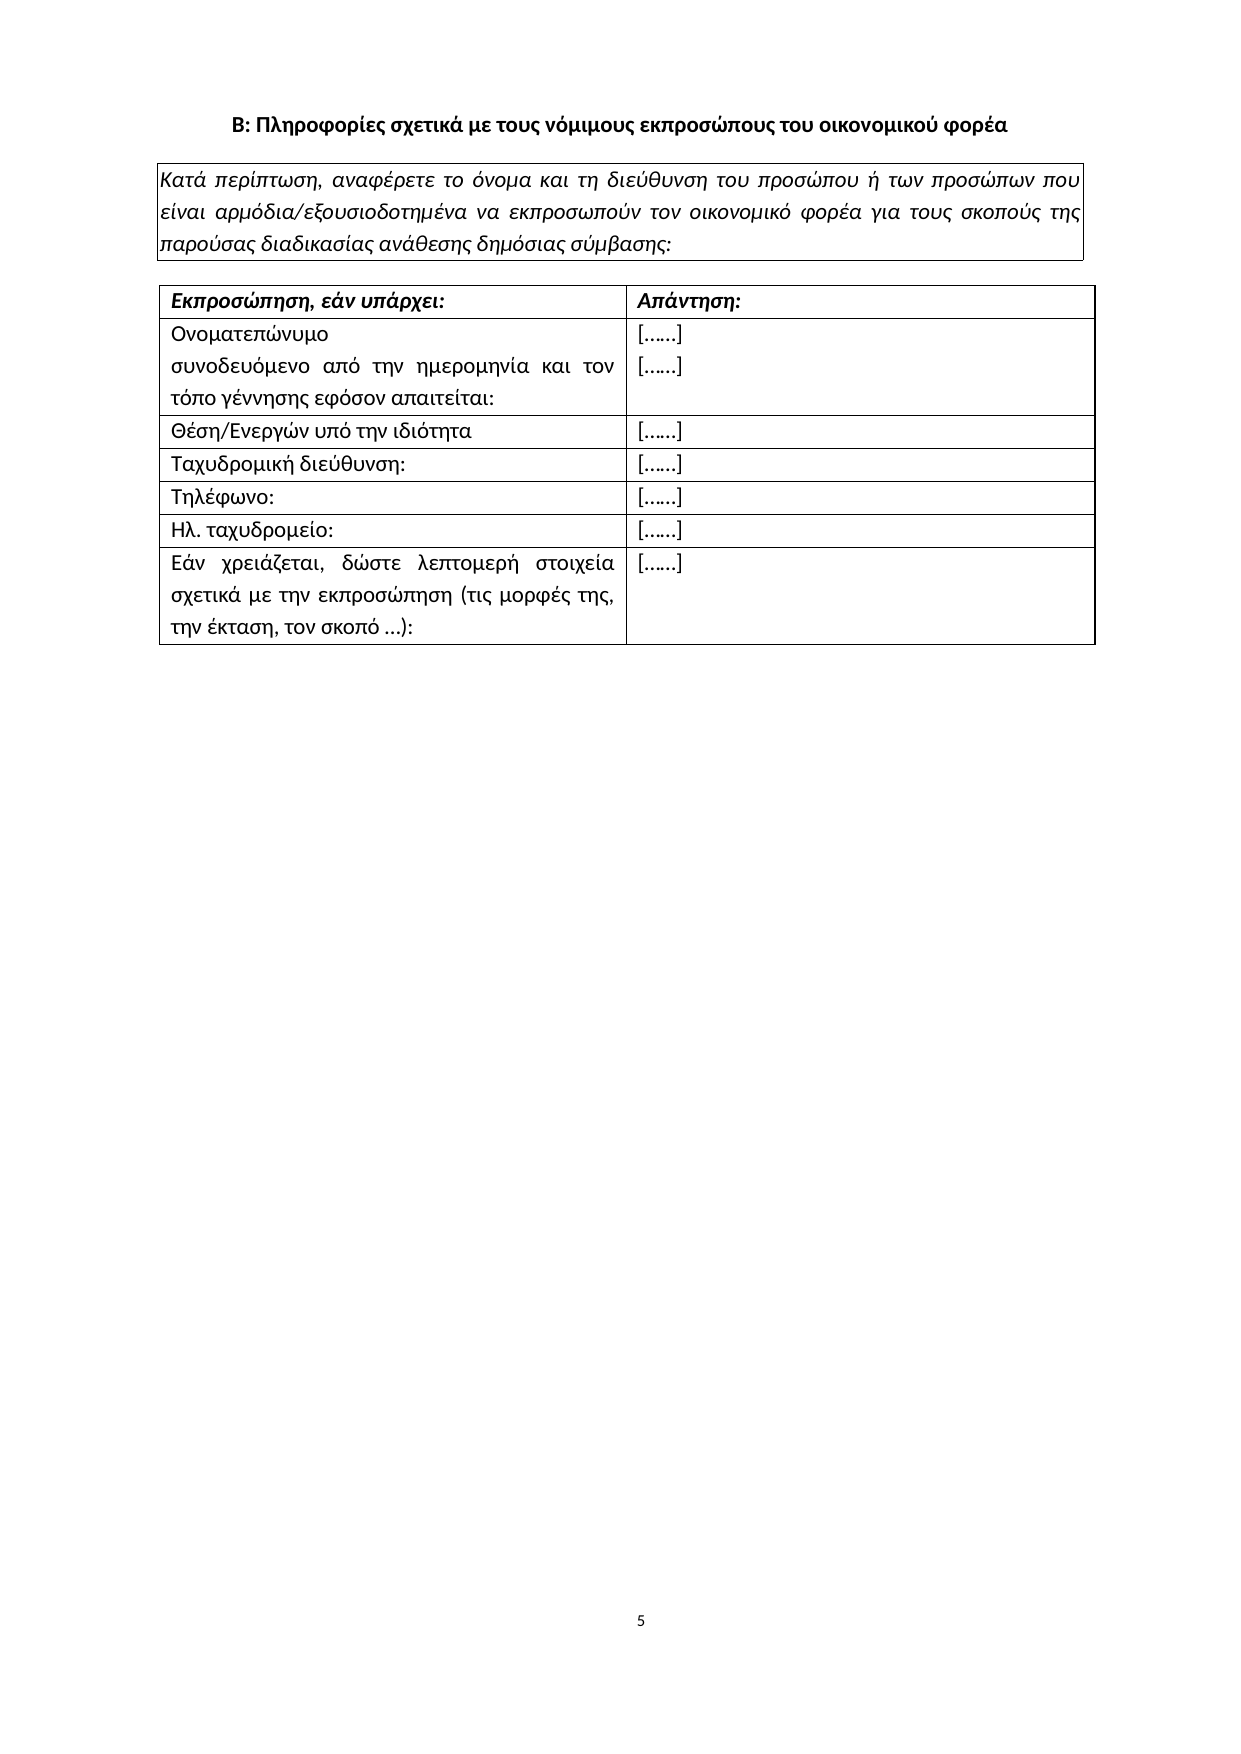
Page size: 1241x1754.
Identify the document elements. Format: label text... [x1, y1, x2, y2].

table_cell Θέση/Ενεργών υπό την ιδιότητα [160, 416, 626, 448]
table_cell Ονοματεπώνυμο συνοδευόμενο από την ημερομηνία και τον τόπο γέννησης εφόσον απαιτείται: [160, 319, 626, 415]
table_cell Ταχυδρομική διεύθυνση: [160, 449, 626, 481]
table_cell [……] [……] [627, 319, 1094, 415]
table_cell Ηλ. ταχυδρομείο: [160, 515, 626, 547]
table_header Απάντηση: [627, 286, 1094, 318]
table_header Εκπροσώπηση, εάν υπάρχει: [160, 286, 626, 318]
table_cell [……] [627, 515, 1094, 547]
table_cell Τηλέφωνο: [160, 482, 626, 514]
table_cell Εάν χρειάζεται, δώστε λεπτομερή στοιχεία σχετικά με την εκπροσώπηση (τις μορφές της, την έκταση, τον σκοπό …): [160, 548, 626, 644]
text Β: Πληροφορίες σχετικά με τους νόμιμους εκπροσώπους του οικονομικού φορέα [159, 110, 1081, 138]
text Κατά περίπτωση, αναφέρετε το όνομα και τη διεύθυνση του προσώπου ή των προσώπων που είναι αρμόδια/εξουσιοδοτημένα να εκπροσωπούν τον οικονομικό φορέα για τους σκοπούς της παρούσας διαδικασίας ανάθεσης δημόσιας σύμβασης: [158, 164, 1083, 260]
table_cell [……] [627, 482, 1094, 514]
table_cell [……] [627, 449, 1094, 481]
table_cell [……] [627, 416, 1094, 448]
table_cell [……] [627, 548, 1094, 644]
